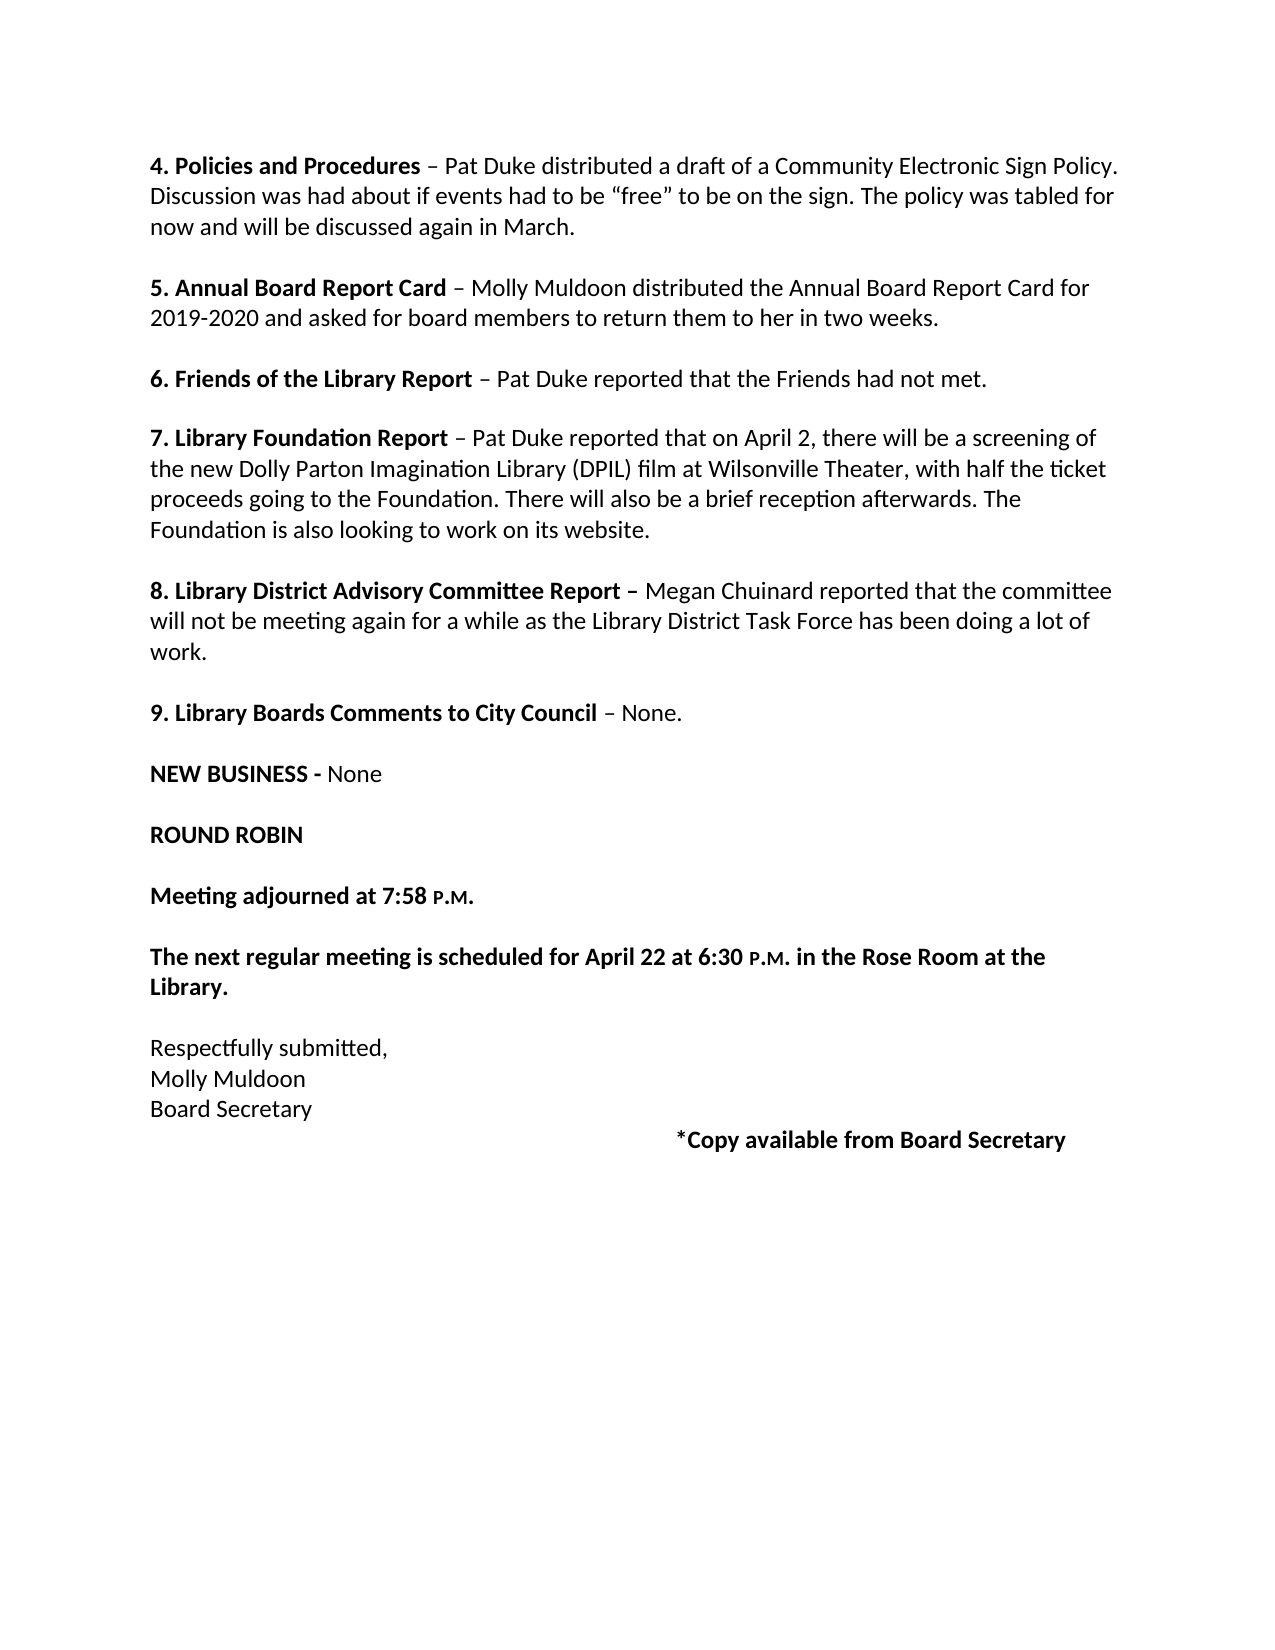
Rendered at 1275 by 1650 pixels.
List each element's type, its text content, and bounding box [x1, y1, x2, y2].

text 5. Annual Board Report Card – Molly Muldoon distributed the Annual Board Report Card for 2019-2020 and asked for board members to return them to her in two weeks. [150, 272, 1125, 333]
text ROUND ROBIN [150, 819, 1125, 849]
text NEW BUSINESS - None [150, 758, 1125, 788]
text Board Secretary [150, 1094, 1125, 1124]
text 6. Friends of the Library Report – Pat Duke reported that the Friends had not met. [150, 364, 1125, 394]
text Molly Muldoon [150, 1063, 1125, 1094]
text Meeting adjourned at 7:58 p.m. [150, 880, 1125, 911]
text The next regular meeting is scheduled for April 22 at 6:30 p.m. in the Rose Room at the Library. [150, 941, 1125, 1002]
text 4. Policies and Procedures – Pat Duke distributed a draft of a Community Electronic Sign Policy. Discussion was had about if events had to be “free” to be on the sign. The policy was tabled for now and will be discussed again in March. [150, 150, 1125, 242]
text 7. Library Foundation Report – Pat Duke reported that on April 2, there will be a screening of the new Dolly Parton Imagination Library (DPIL) film at Wilsonville Theater, with half the ticket proceeds going to the Foundation. There will also be a brief reception afterwards. The Foundation is also looking to work on its website. [150, 422, 1125, 544]
text Respectfully submitted, [150, 1033, 1125, 1063]
text 9. Library Boards Comments to City Council – None. [150, 697, 1125, 727]
text 8. Library District Advisory Committee Report – Megan Chuinard reported that the committee will not be meeting again for a while as the Library District Task Force has been doing a lot of work. [150, 575, 1125, 666]
text *Copy available from Board Secretary [150, 1124, 1125, 1155]
